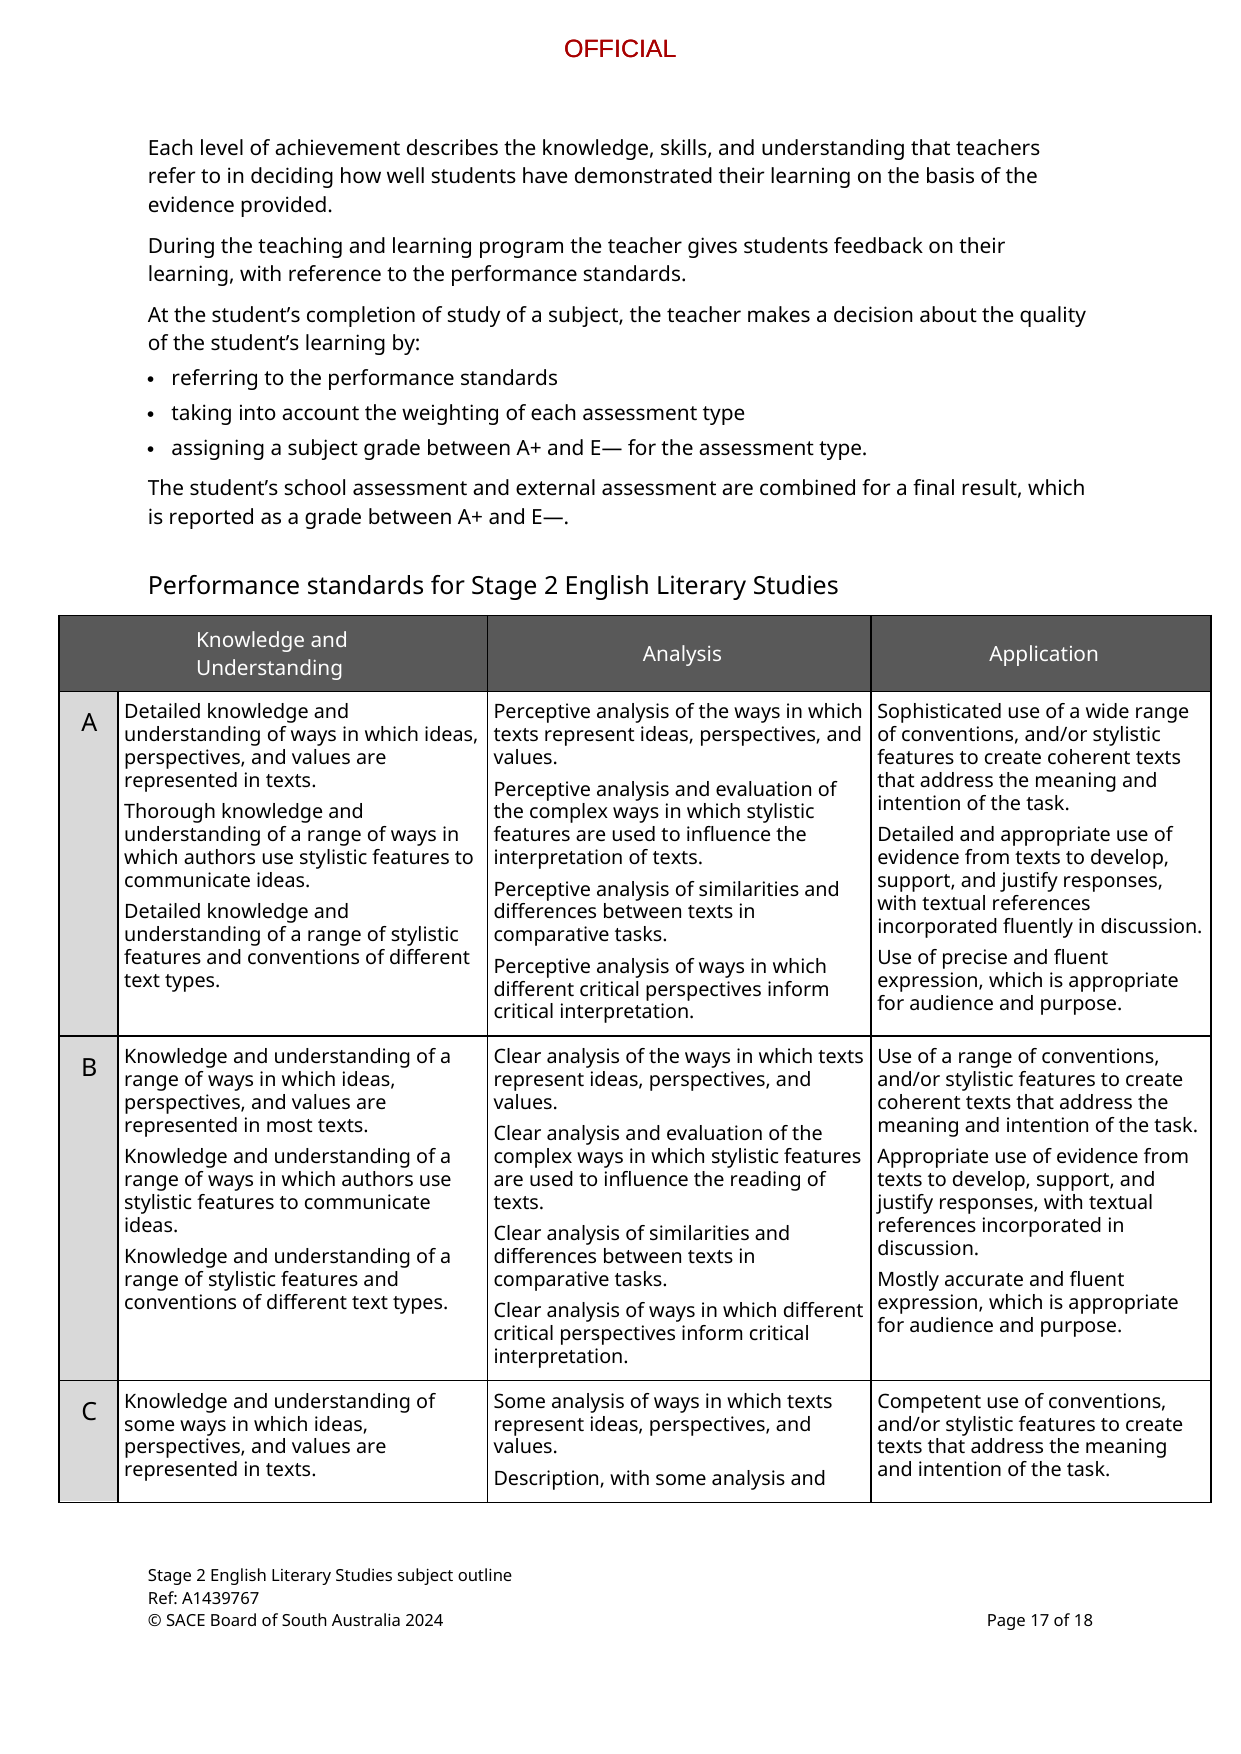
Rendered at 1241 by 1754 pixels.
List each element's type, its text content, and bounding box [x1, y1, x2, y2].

subtitle Performance standards for Stage 2 English Literary Studies [148, 568, 1092, 602]
table_cell Knowledge and understanding of a range of ways in which ideas, perspectives, and values are represented in most texts. Knowledge and understanding of a range of ways in which authors use stylistic features to communicate ideas. Knowledge and understanding of a range of stylistic features and conventions of different text types. [119, 1037, 487, 1380]
table_header Application [872, 616, 1210, 691]
table_header Analysis [488, 616, 870, 691]
table_cell Sophisticated use of a wide range of conventions, and/or stylistic features to create coherent texts that address the meaning and intention of the task. Detailed and appropriate use of evidence from texts to develop, support, and justify responses, with textual references incorporated fluently in discussion. Use of precise and fluent expression, which is appropriate for audience and purpose. [872, 692, 1210, 1035]
text The student’s school assessment and external assessment are combined for a final result, which is reported as a grade between A+ and E—. [148, 473, 1092, 530]
table_cell Perceptive analysis of the ways in which texts represent ideas, perspectives, and values. Perceptive analysis and evaluation of the complex ways in which stylistic features are used to influence the interpretation of texts. Perceptive analysis of similarities and differences between texts in comparative tasks. Perceptive analysis of ways in which different critical perspectives inform critical interpretation. [488, 692, 870, 1035]
text taking into account the weighting of each assessment type [148, 398, 1092, 426]
table_cell A [60, 692, 117, 1035]
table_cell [119, 1381, 487, 1501]
table_cell Detailed knowledge and understanding of ways in which ideas, perspectives, and values are represented in texts. Thorough knowledge and understanding of a range of ways in which authors use stylistic features to communicate ideas. Detailed knowledge and understanding of a range of stylistic features and conventions of different text types. [119, 692, 487, 1035]
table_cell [488, 1381, 870, 1501]
text assigning a subject grade between A+ and E— for the assessment type. [148, 433, 1092, 461]
table_cell Use of a range of conventions, and/or stylistic features to create coherent texts that address the meaning and intention of the task. Appropriate use of evidence from texts to develop, support, and justify responses, with textual references incorporated in discussion. Mostly accurate and fluent expression, which is appropriate for audience and purpose. [872, 1037, 1210, 1380]
table_cell C [60, 1381, 117, 1501]
table_cell Clear analysis of the ways in which texts represent ideas, perspectives, and values. Clear analysis and evaluation of the complex ways in which stylistic features are used to influence the reading of texts. Clear analysis of similarities and differences between texts in comparative tasks. Clear analysis of ways in which different critical perspectives inform critical interpretation. [488, 1037, 870, 1380]
table_cell B [60, 1037, 117, 1380]
text referring to the performance standards [148, 363, 1092, 392]
table_header - [60, 616, 190, 691]
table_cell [872, 1381, 1210, 1501]
text Each level of achievement describes the knowledge, skills, and understanding that teachers refer to in deciding how well students have demonstrated their learning on the basis of the evidence provided. [148, 133, 1092, 218]
table_header Knowledge and Understanding [190, 616, 487, 691]
text At the student’s completion of study of a subject, the teacher makes a decision about the quality of the student’s learning by: [148, 300, 1092, 357]
text During the teaching and learning program the teacher gives students feedback on their learning, with reference to the performance standards. [148, 231, 1092, 288]
